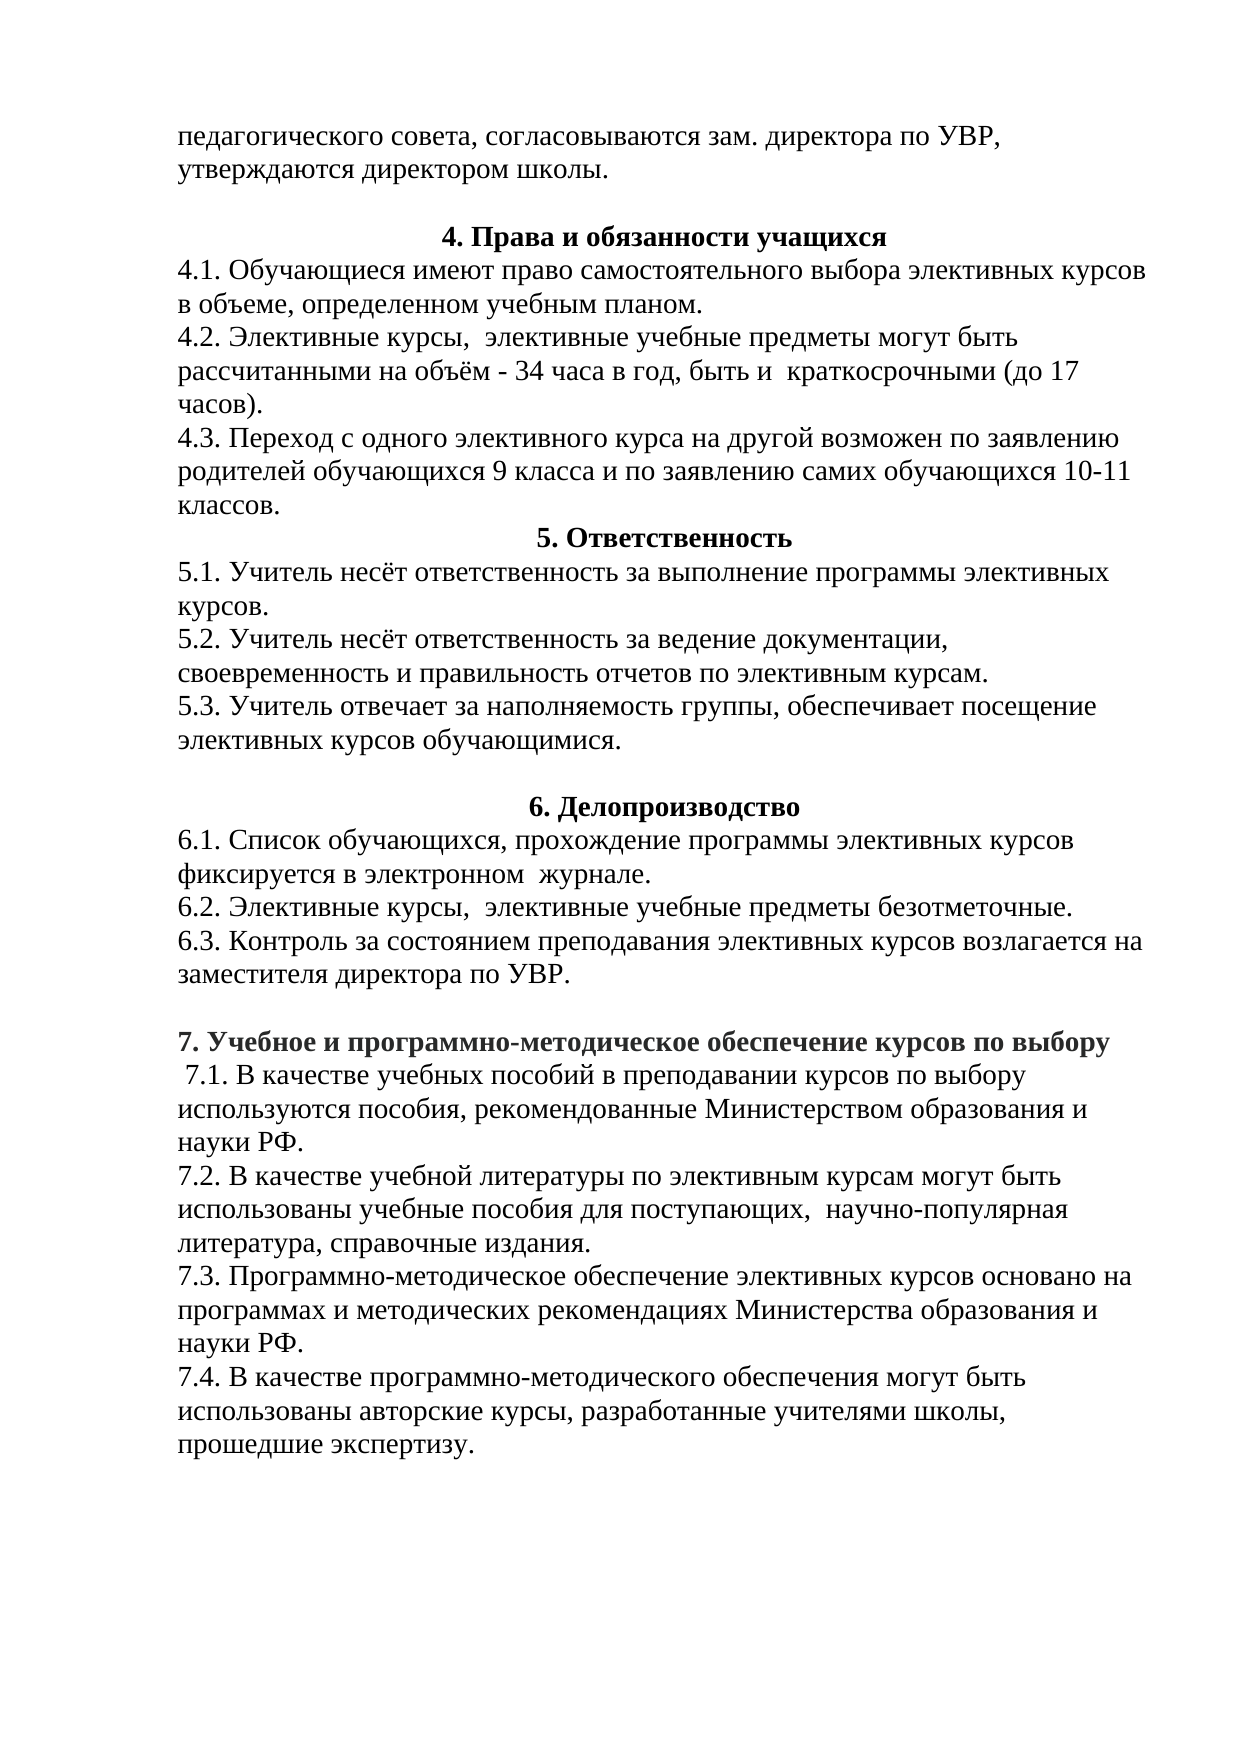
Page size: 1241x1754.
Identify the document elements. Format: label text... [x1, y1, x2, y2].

text 5. Ответственность [177, 521, 1152, 554]
text 6.3. Контроль за состоянием преподавания элективных курсов возлагается на заместителя директора по УВР. [177, 923, 1152, 990]
text 5.1. Учитель несёт ответственность за выполнение программы элективных курсов. [177, 554, 1152, 621]
text 7.4. В качестве программно-методического обеспечения могут быть использованы авторские курсы, разработанные учителями школы, прошедшие экспертизу. [177, 1359, 1152, 1460]
text 6. Делопроизводство [177, 789, 1152, 822]
text 7.2. В качестве учебной литературы по элективным курсам могут быть использованы учебные пособия для поступающих, научно-популярная литература, справочные издания. [177, 1158, 1152, 1258]
text 4.3. Переход с одного элективного курса на другой возможен по заявлению родителей обучающихся 9 класса и по заявлению самих обучающихся 10-11 классов. [177, 420, 1152, 521]
text 7. Учебное и программно-методическое обеспечение курсов по выбору [177, 1024, 1152, 1057]
text 4.2. Элективные курсы, элективные учебные предметы могут быть рассчитанными на объём - 34 часа в год, быть и краткосрочными (до 17 часов). [177, 319, 1152, 420]
text 7.1. В качестве учебных пособий в преподавании курсов по выбору используются пособия, рекомендованные Министерством образования и науки РФ. [177, 1057, 1152, 1158]
text 5.3. Учитель отвечает за наполняемость группы, обеспечивает посещение элективных курсов обучающимися. [177, 688, 1152, 755]
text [177, 118, 1152, 185]
text 4. Права и обязанности учащихся [177, 219, 1152, 252]
text 7.3. Программно-методическое обеспечение элективных курсов основано на программах и методических рекомендациях Министерства образования и науки РФ. [177, 1258, 1152, 1359]
text 6.1. Список обучающихся, прохождение программы элективных курсов фиксируется в электронном журнале. [177, 822, 1152, 889]
text 5.2. Учитель несёт ответственность за ведение документации, своевременность и правильность отчетов по элективным курсам. [177, 621, 1152, 688]
text 6.2. Элективные курсы, элективные учебные предметы безотметочные. [177, 889, 1152, 923]
text 4.1. Обучающиеся имеют право самостоятельного выбора элективных курсов в объеме, определенном учебным планом. [177, 252, 1152, 319]
